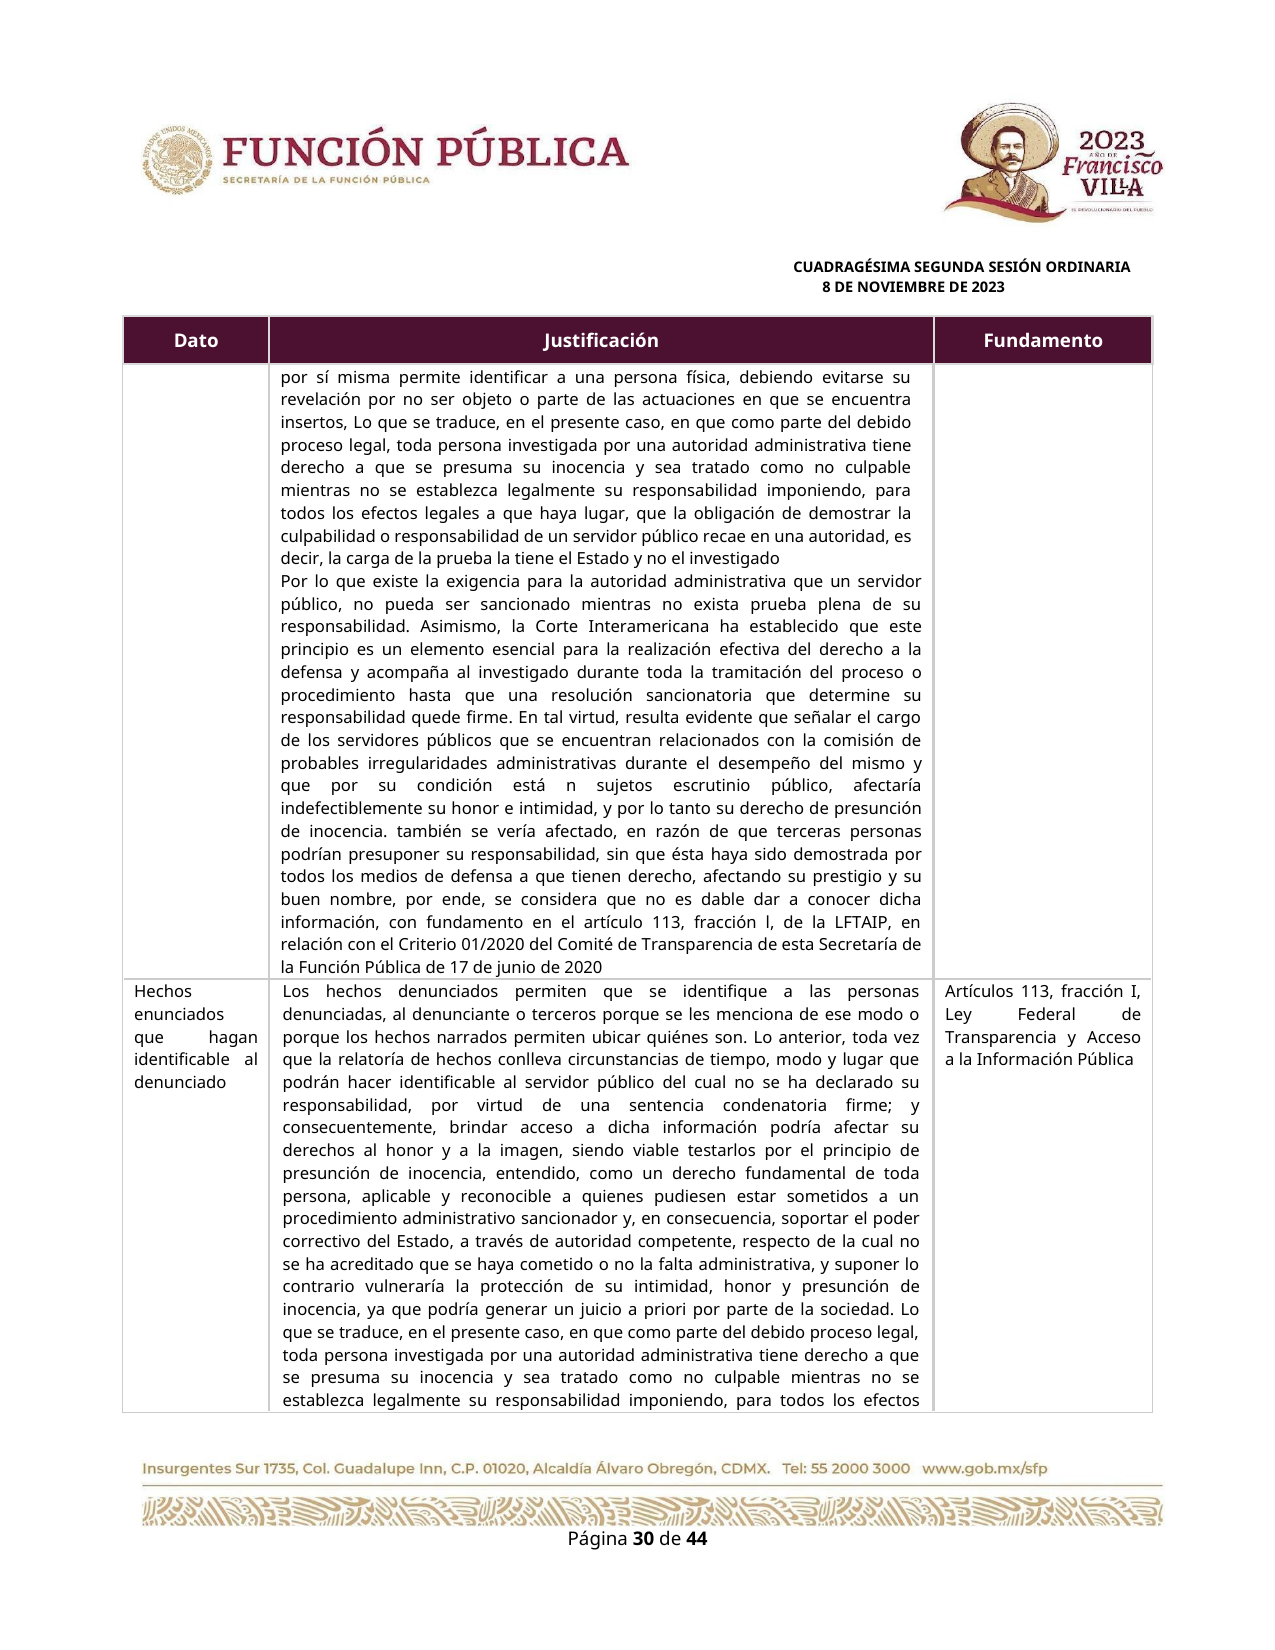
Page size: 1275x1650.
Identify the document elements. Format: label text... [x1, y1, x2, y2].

table_header Justificación [270, 317, 933, 363]
picture [26, 11, 1275, 1555]
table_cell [935, 978, 1152, 1411]
table_header Fundamento [935, 317, 1151, 363]
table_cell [270, 980, 932, 1411]
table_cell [123, 365, 268, 978]
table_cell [123, 978, 268, 1411]
table_header Dato [124, 317, 268, 363]
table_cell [270, 365, 932, 978]
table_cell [935, 365, 1152, 978]
